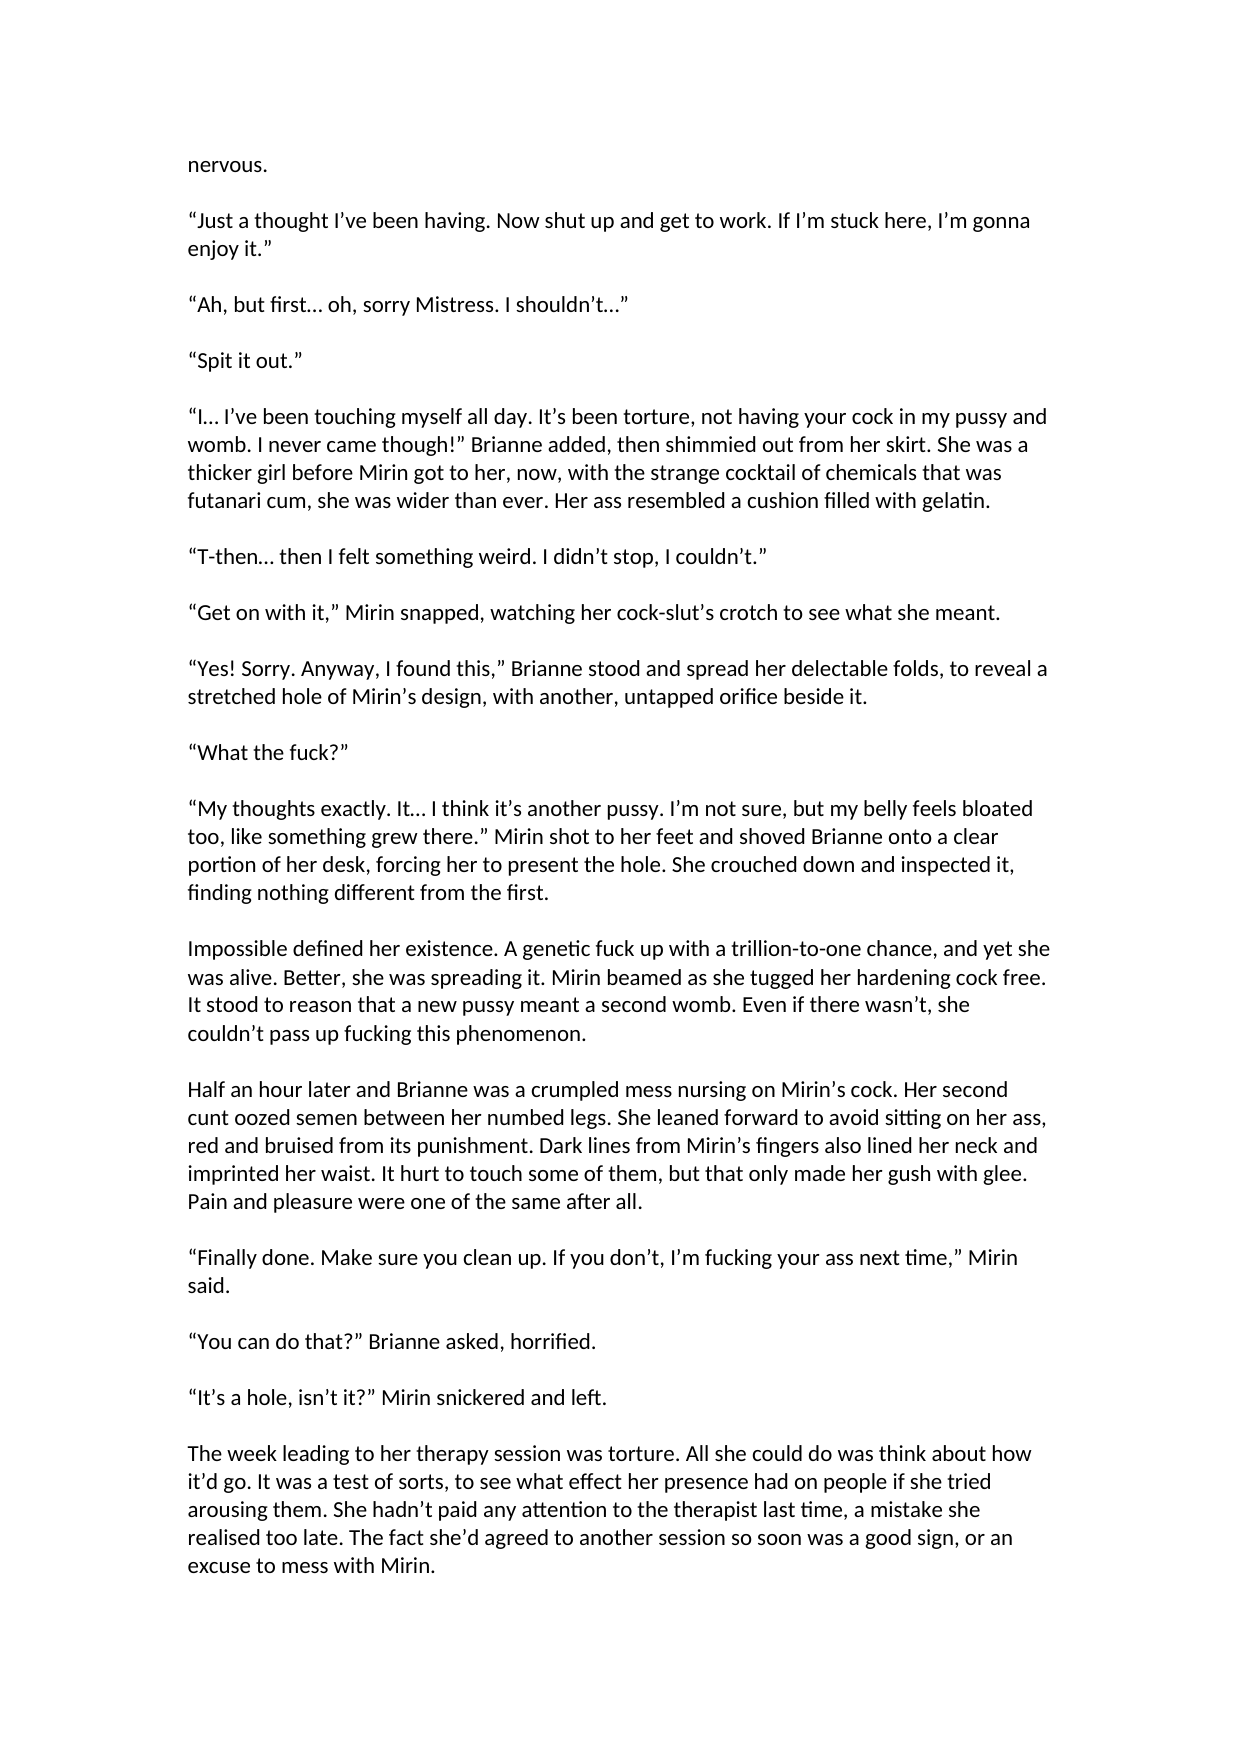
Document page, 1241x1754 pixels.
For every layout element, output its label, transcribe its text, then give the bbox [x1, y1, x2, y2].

text “It’s a hole, isn’t it?” Mirin snickered and left. [187, 1383, 1053, 1411]
text “Ah, but first… oh, sorry Mistress. I shouldn’t…” [187, 290, 1053, 318]
text “T-then… then I felt something weird. I didn’t stop, I couldn’t.” [187, 542, 1053, 570]
text “My thoughts exactly. It… I think it’s another pussy. I’m not sure, but my belly feels bloated too, like something grew there.” Mirin shot to her feet and shoved Brianne onto a clear portion of her desk, forcing her to present the hole. She crouched down and inspected it, finding nothing different from the first. [187, 794, 1053, 907]
text “You can do that?” Brianne asked, horrified. [187, 1327, 1053, 1355]
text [187, 150, 1053, 178]
text “Just a thought I’ve been having. Now shut up and get to work. If I’m stuck here, I’m gonna enjoy it.” [187, 206, 1053, 262]
text The week leading to her therapy session was torture. All she could do was think about how it’d go. It was a test of sorts, to see what effect her presence had on people if she tried arousing them. She hadn’t paid any attention to the therapist last time, a mistake she realised too late. The fact she’d agreed to another session so soon was a good sign, or an excuse to mess with Mirin. [187, 1439, 1053, 1579]
text “Get on with it,” Mirin snapped, watching her cock-slut’s crotch to see what she meant. [187, 598, 1053, 626]
text “Yes! Sorry. Anyway, I found this,” Brianne stood and spread her delectable folds, to reveal a stretched hole of Mirin’s design, with another, untapped orifice beside it. [187, 654, 1053, 710]
text “Spit it out.” [187, 346, 1053, 374]
text Half an hour later and Brianne was a crumpled mess nursing on Mirin’s cock. Her second cunt oozed semen between her numbed legs. She leaned forward to avoid sitting on her ass, red and bruised from its punishment. Dark lines from Mirin’s fingers also lined her neck and imprinted her waist. It hurt to touch some of them, but that only made her gush with glee. Pain and pleasure were one of the same after all. [187, 1075, 1053, 1215]
text “I… I’ve been touching myself all day. It’s been torture, not having your cock in my pussy and womb. I never came though!” Brianne added, then shimmied out from her skirt. She was a thicker girl before Mirin got to her, now, with the strange cocktail of chemicals that was futanari cum, she was wider than ever. Her ass resembled a cushion filled with gelatin. [187, 402, 1053, 514]
text Impossible defined her existence. A genetic fuck up with a trillion-to-one chance, and yet she was alive. Better, she was spreading it. Mirin beamed as she tugged her hardening cock free. It stood to reason that a new pussy meant a second womb. Even if there wasn’t, she couldn’t pass up fucking this phenomenon. [187, 934, 1053, 1047]
text “What the fuck?” [187, 738, 1053, 766]
text “Finally done. Make sure you clean up. If you don’t, I’m fucking your ass next time,” Mirin said. [187, 1243, 1053, 1299]
